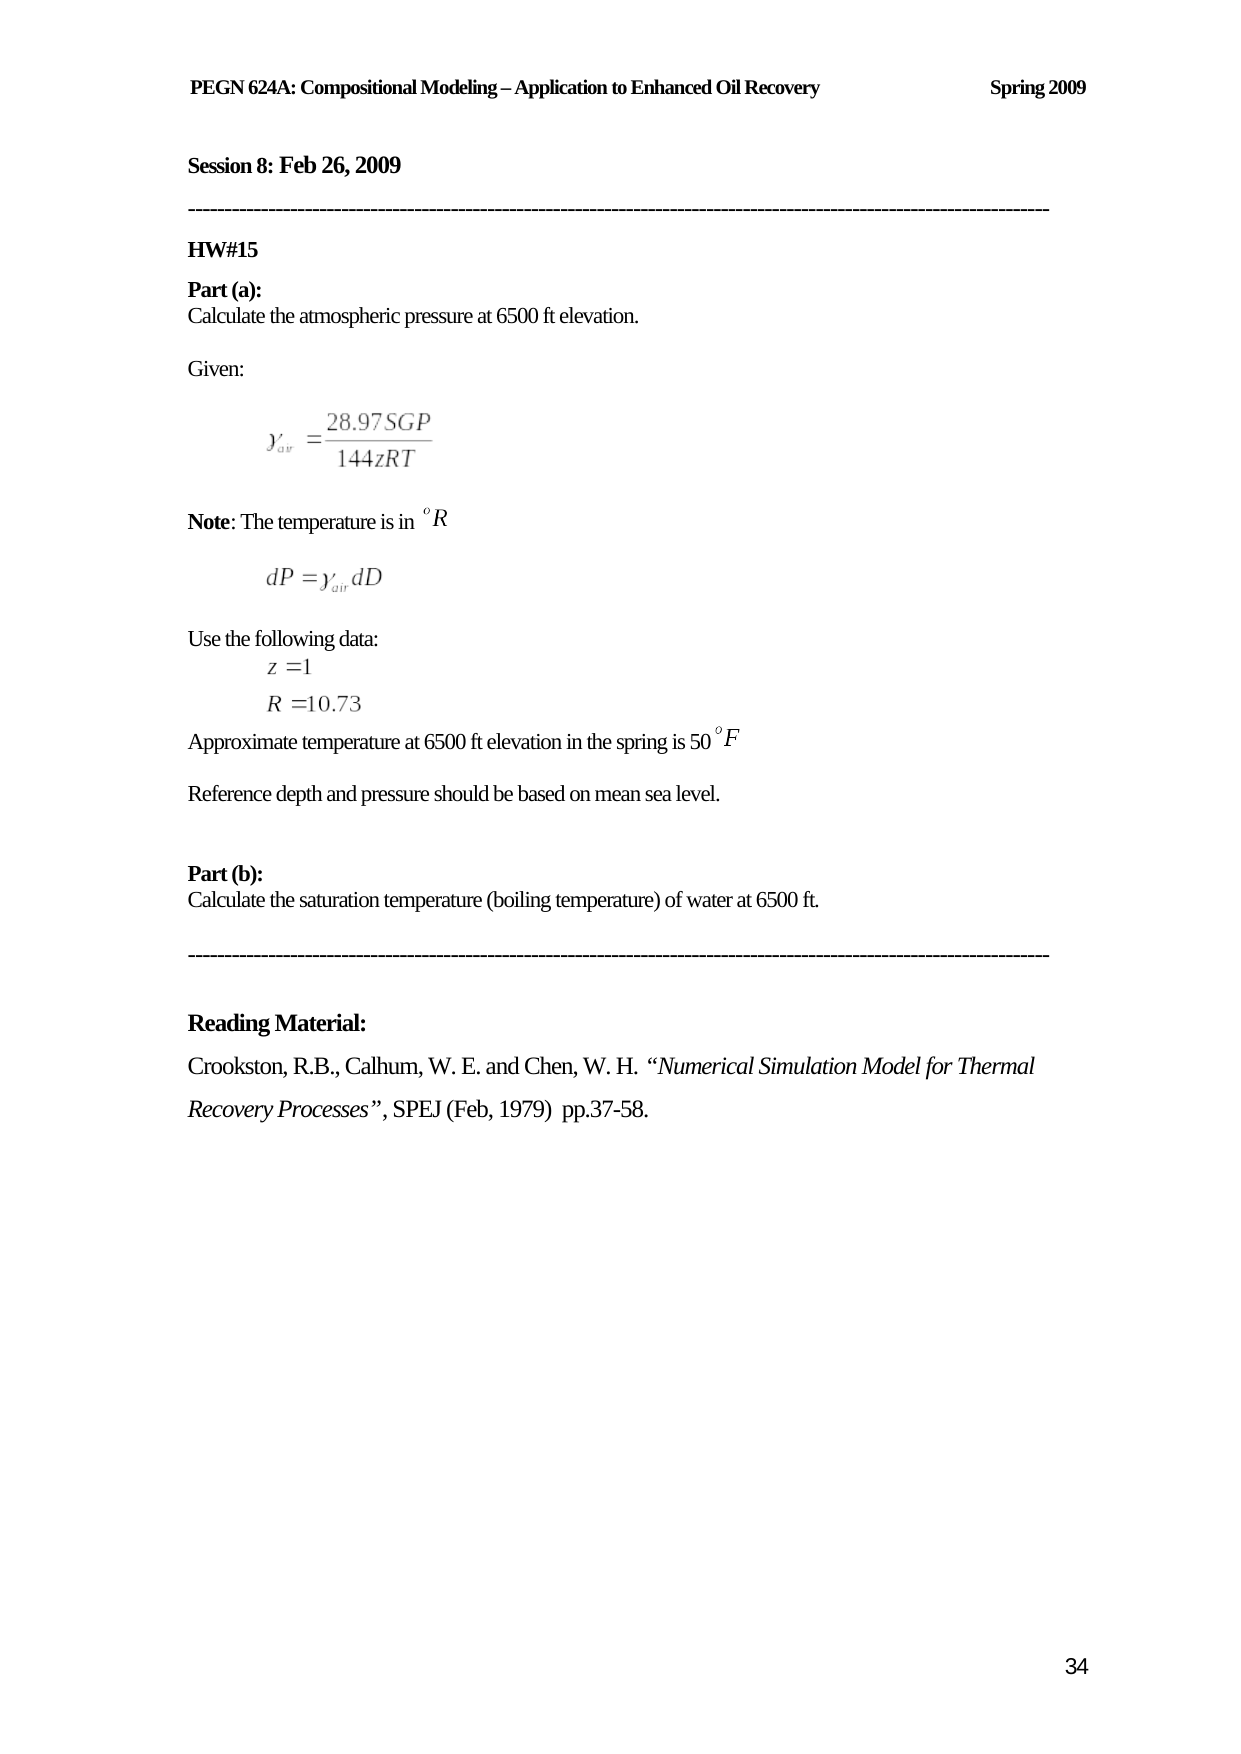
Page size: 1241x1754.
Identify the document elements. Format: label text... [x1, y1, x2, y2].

text Use the following data: [187, 625, 1090, 651]
text Calculate the saturation temperature (boiling temperature) of water at 6500 ft. [187, 886, 1090, 912]
text Given: [187, 355, 1090, 381]
text ---------------------------------------------------------------------------------------------------------------------- [187, 193, 1090, 222]
text Reading Material: [187, 1008, 1090, 1037]
text HW#15 [187, 236, 1090, 263]
text Calculate the atmospheric pressure at 6500 ft elevation. [187, 302, 1090, 328]
text Part (b): [187, 859, 1090, 886]
text Crookston, R.B., Calhum, W. E. and Chen, W. H. “Numerical Simulation Model for Thermal Recovery Processes”, SPEJ (Feb, 1979) pp.37-58. [187, 1051, 1090, 1123]
text Approximate temperature at 6500 ft elevation in the spring is 50 [187, 718, 1090, 754]
text ---------------------------------------------------------------------------------------------------------------------- [187, 939, 1090, 967]
text Note: The temperature is in [187, 498, 1090, 535]
text Session 8: Feb 26, 2009 [187, 150, 1090, 179]
text Part (a): [187, 276, 1090, 302]
text Reference depth and pressure should be based on mean sea level. [187, 781, 1090, 807]
